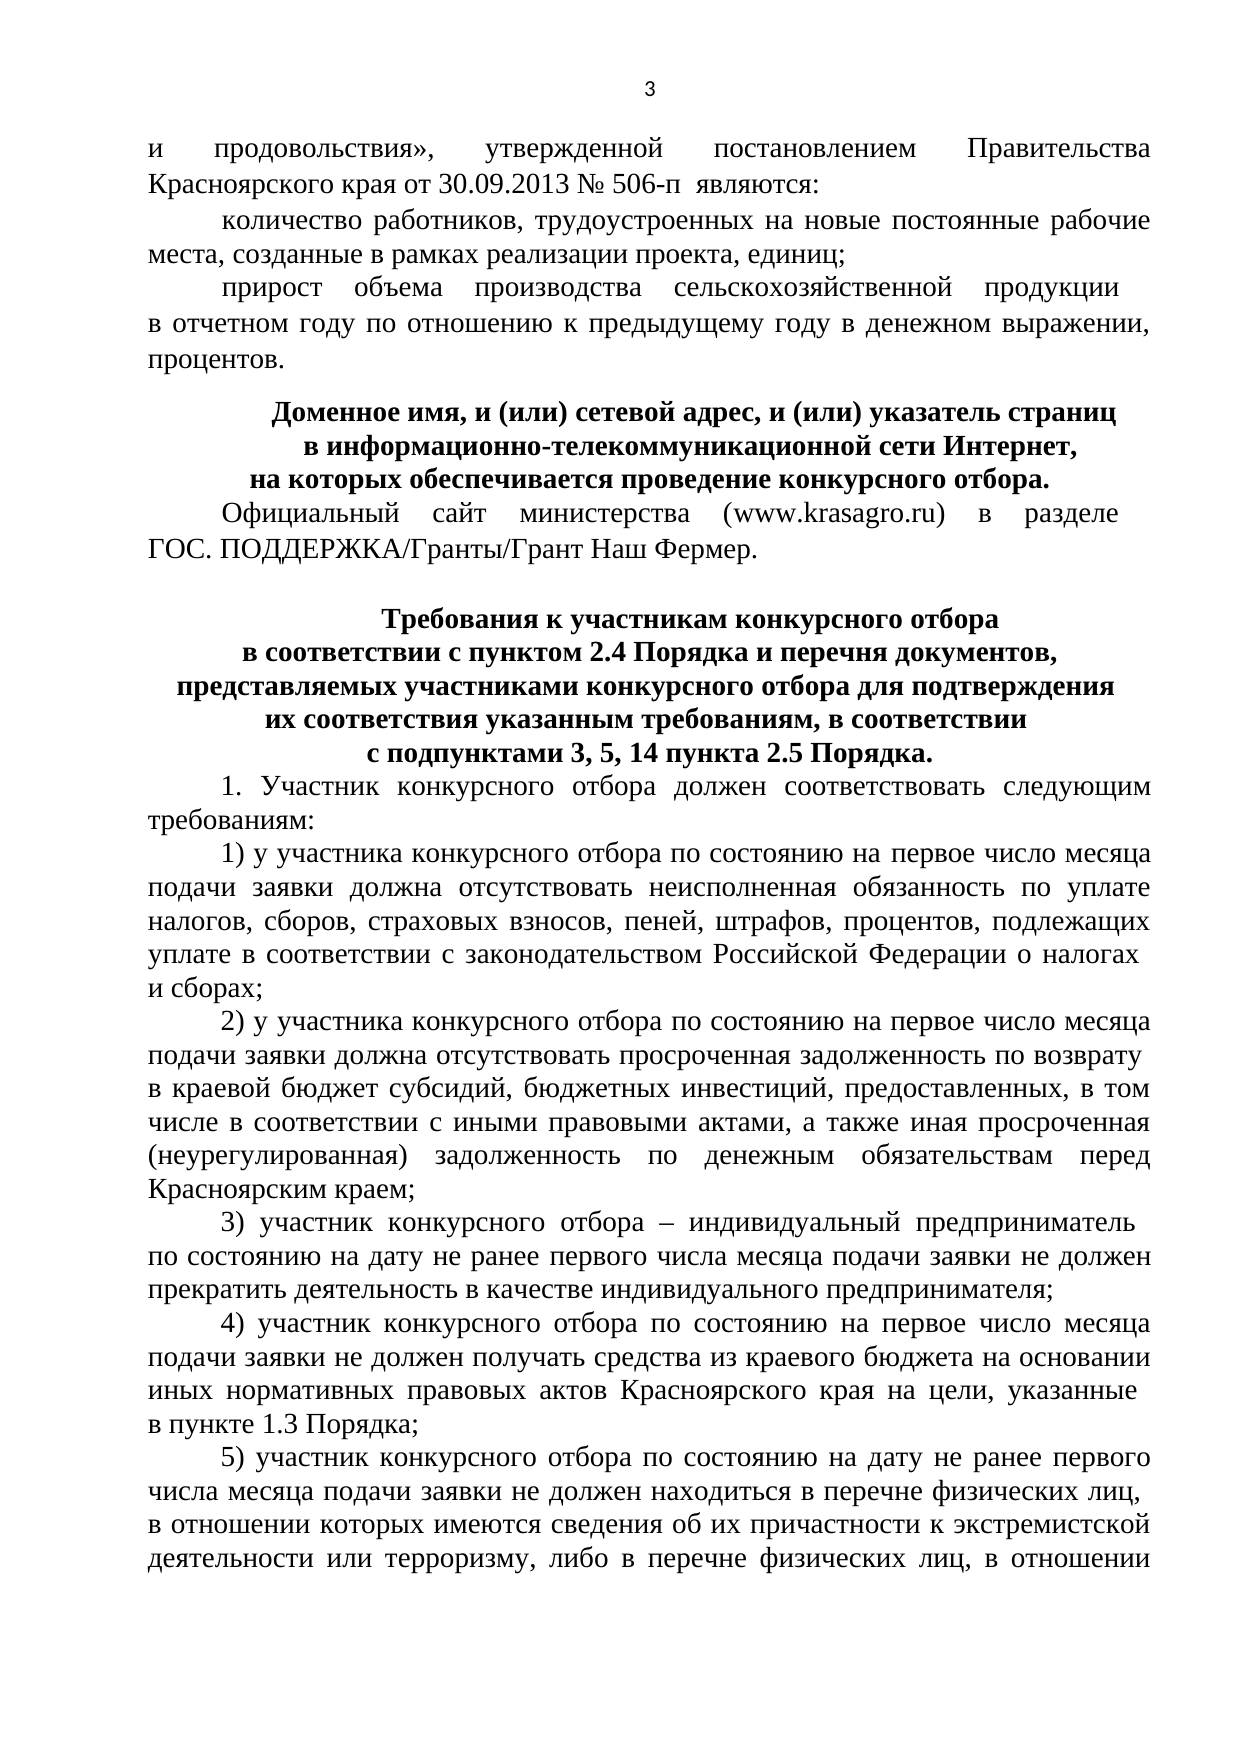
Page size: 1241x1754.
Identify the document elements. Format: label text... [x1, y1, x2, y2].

text в информационно-телекоммуникационной сети Интернет, на которых обеспечивается проведение конкурсного отбора. [148, 428, 1152, 495]
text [148, 130, 1152, 199]
text прирост объема производства сельскохозяйственной продукции в отчетном году по отношению к предыдущему году в денежном выражении, процентов. [148, 269, 1152, 375]
text Требования к участникам конкурсного отбора в соответствии с пунктом 2.4 Порядка и перечня документов, представляемых участниками конкурсного отбора для подтверждения их соответствия указанным требованиям, в соответствии с подпунктами 3, 5, 14 пункта 2.5 Порядка. [148, 601, 1152, 768]
text 4) участник конкурсного отбора по состоянию на первое число месяца подачи заявки не должен получать средства из краевого бюджета на основании иных нормативных правовых актов Красноярского края на цели, указанные в пункте 1.3 Порядка; [148, 1305, 1152, 1439]
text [148, 1439, 1152, 1573]
text 3) участник конкурсного отбора – индивидуальный предприниматель по состоянию на дату не ранее первого числа месяца подачи заявки не должен прекратить деятельность в качестве индивидуального предпринимателя; [148, 1204, 1152, 1305]
text 2) у участника конкурсного отбора по состоянию на первое число месяца подачи заявки должна отсутствовать просроченная задолженность по возврату в краевой бюджет субсидий, бюджетных инвестиций, предоставленных, в том числе в соответствии с иными правовыми актами, а также иная просроченная (неурегулированная) задолженность по денежным обязательствам перед Красноярским краем; [148, 1003, 1152, 1204]
text Официальный сайт министерства (www.krasagro.ru) в разделе ГОС. ПОДДЕРЖКА/Гранты/Грант Наш Фермер. [148, 495, 1152, 565]
text 1. Участник конкурсного отбора должен соответствовать следующим требованиям: [148, 768, 1152, 836]
text Доменное имя, и (или) сетевой адрес, и (или) указатель страниц [148, 394, 1152, 428]
text количество работников, трудоустроенных на новые постоянные рабочие места, созданные в рамках реализации проекта, единиц; [148, 202, 1152, 269]
text 1) у участника конкурсного отбора по состоянию на первое число месяца подачи заявки должна отсутствовать неисполненная обязанность по уплате налогов, сборов, страховых взносов, пеней, штрафов, процентов, подлежащих уплате в соответствии с законодательством Российской Федерации о налогах и сборах; [148, 836, 1152, 1003]
